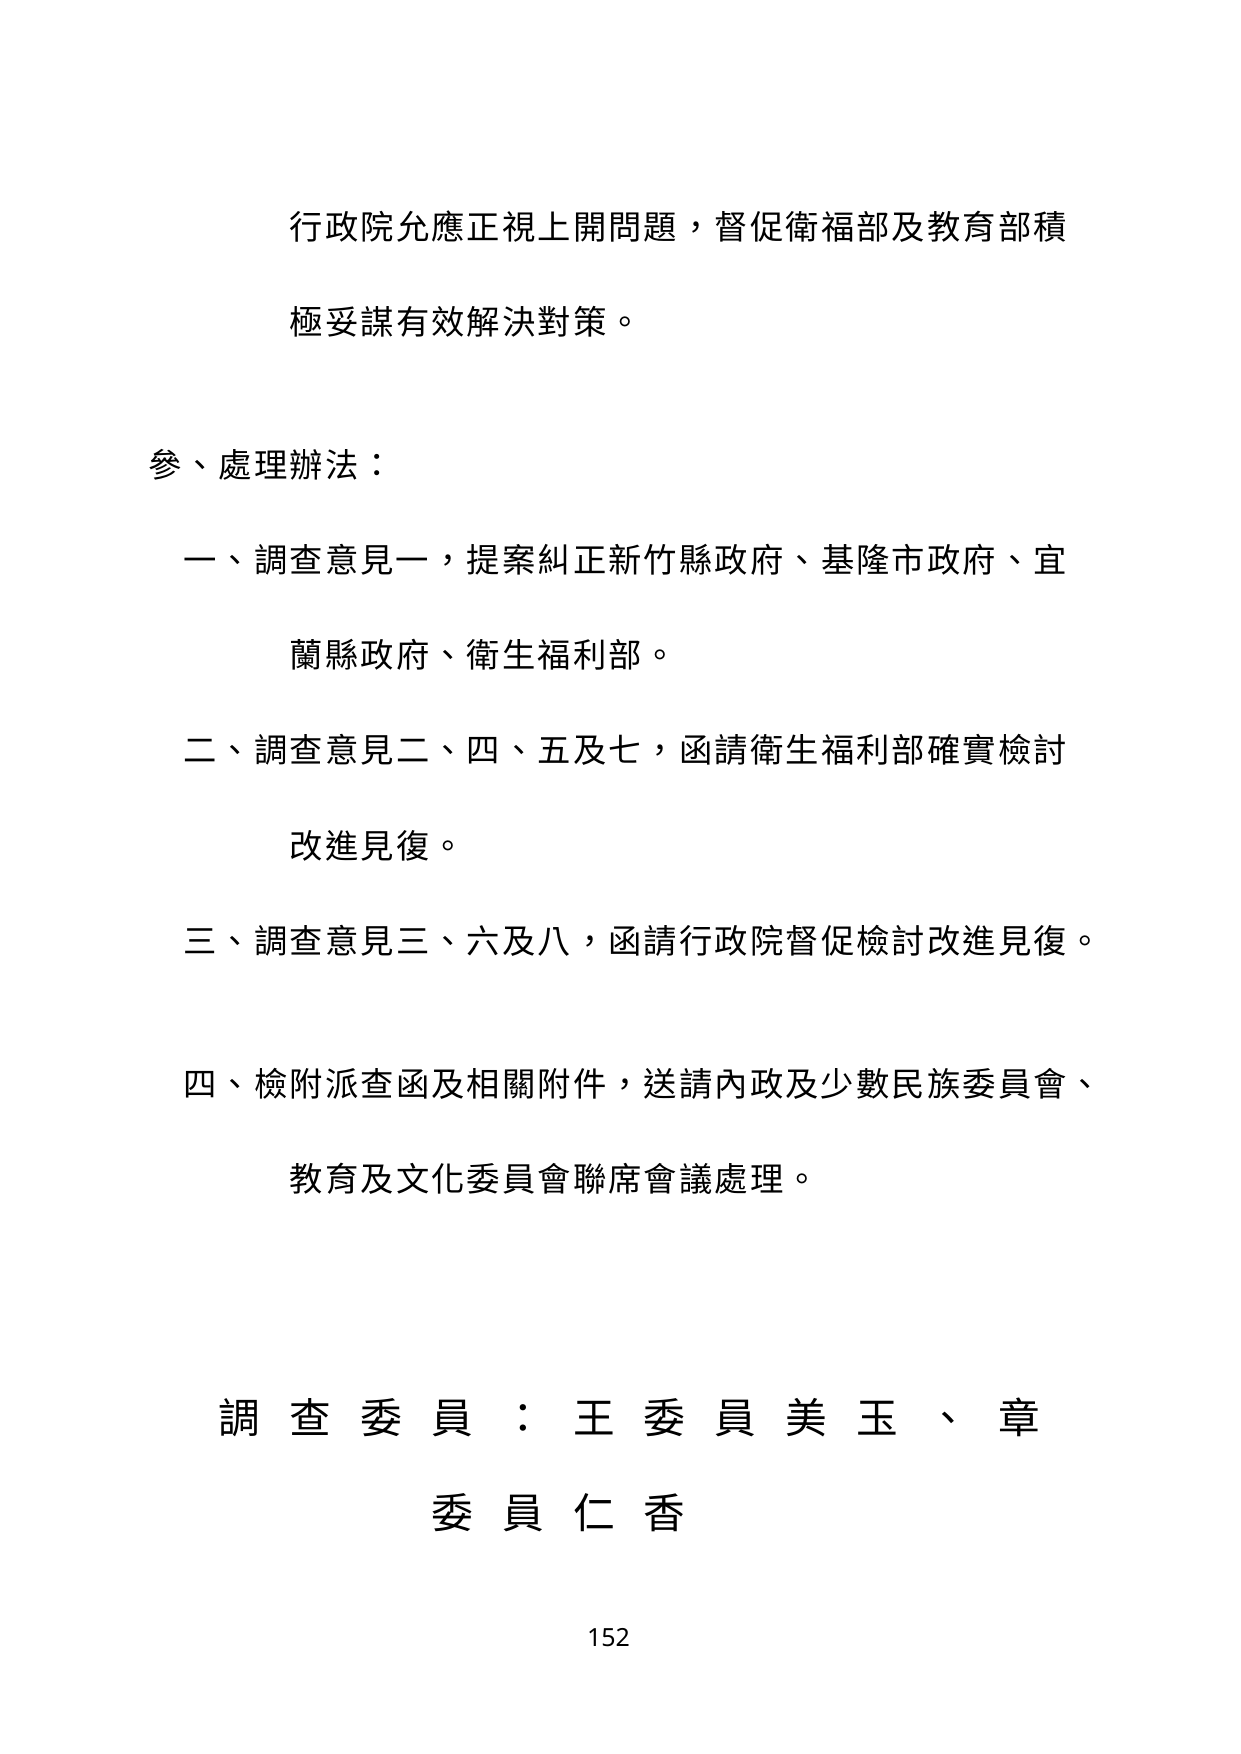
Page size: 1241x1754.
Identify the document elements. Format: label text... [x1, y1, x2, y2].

subtitle 調查委員：王委員美玉、章委員仁香 [148, 1367, 1069, 1558]
subtitle 調查意見二、四、五及七，函請衛生福利部確實檢討改進見復。 [183, 701, 1069, 891]
subtitle 調查意見三、六及八，函請行政院督促檢討改進見復。 [183, 891, 1069, 1034]
subtitle 檢附派查函及相關附件，送請內政及少數民族委員會、教育及文化委員會聯席會議處理。 [183, 1034, 1069, 1224]
subtitle 調查意見一，提案糾正新竹縣政府、基隆市政府、宜蘭縣政府、衛生福利部。 [183, 510, 1069, 701]
subtitle 處理辦法： [148, 415, 1069, 510]
